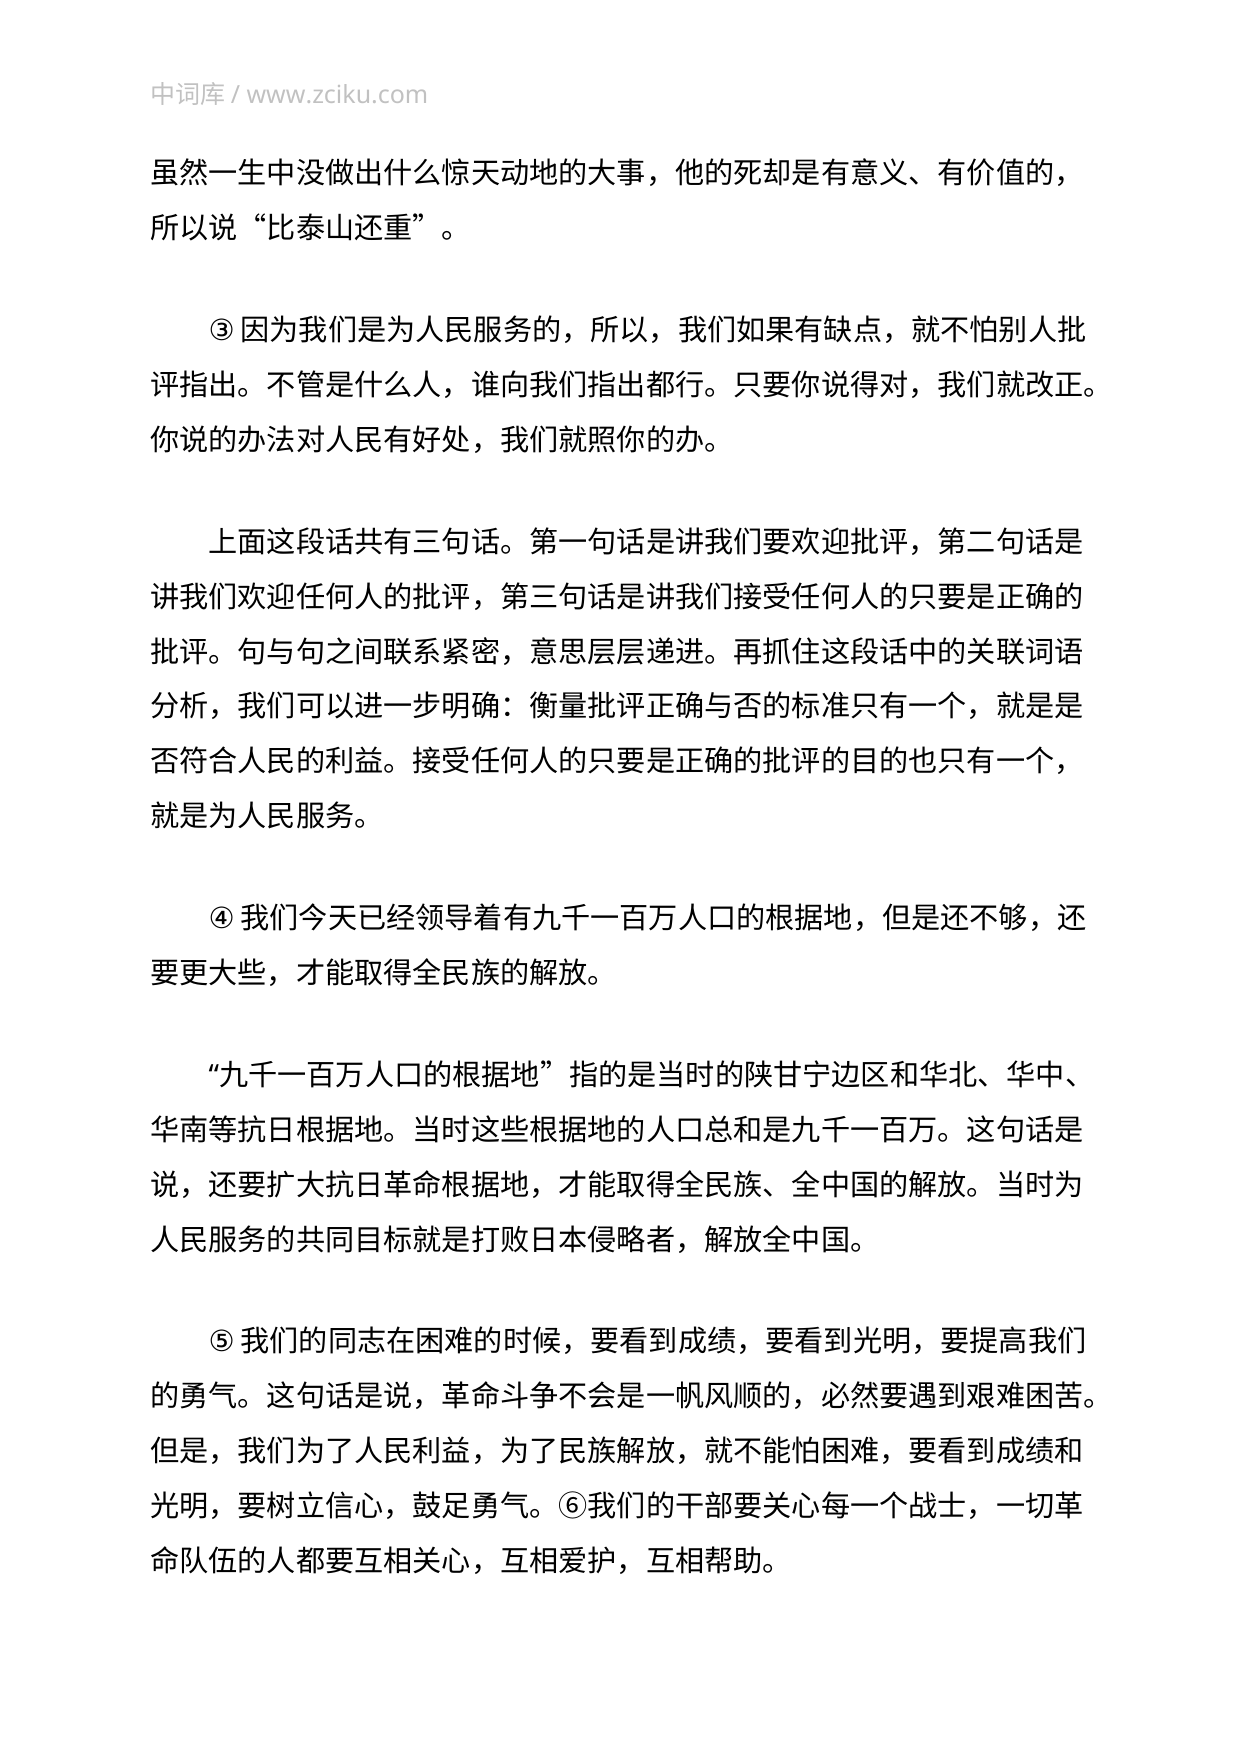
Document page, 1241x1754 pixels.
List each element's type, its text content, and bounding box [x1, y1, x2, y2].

text 上面这段话共有三句话。第一句话是讲我们要欢迎批评，第二句话是讲我们欢迎任何人的批评，第三句话是讲我们接受任何人的只要是正确的批评。句与句之间联系紧密，意思层层递进。再抓住这段话中的关联词语分析，我们可以进一步明确：衡量批评正确与否的标准只有一个，就是是否符合人民的利益。接受任何人的只要是正确的批评的目的也只有一个，就是为人民服务。 [150, 518, 1090, 835]
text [150, 150, 1090, 247]
text ④我们今天已经领导着有九千一百万人口的根据地，但是还不够，还要更大些，才能取得全民族的解放。 [150, 894, 1090, 992]
text “九千一百万人口的根据地”指的是当时的陕甘宁边区和华北、华中、华南等抗日根据地。当时这些根据地的人口总和是九千一百万。这句话是说，还要扩大抗日革命根据地，才能取得全民族、全中国的解放。当时为人民服务的共同目标就是打败日本侵略者，解放全中国。 [150, 1051, 1090, 1258]
text ⑤我们的同志在困难的时候，要看到成绩，要看到光明，要提高我们的勇气。这句话是说，革命斗争不会是一帆风顺的，必然要遇到艰难困苦。但是，我们为了人民利益，为了民族解放，就不能怕困难，要看到成绩和光明，要树立信心，鼓足勇气。⑥我们的干部要关心每一个战士，一切革命队伍的人都要互相关心，互相爱护，互相帮助。 [150, 1318, 1090, 1580]
text ③因为我们是为人民服务的，所以，我们如果有缺点，就不怕别人批评指出。不管是什么人，谁向我们指出都行。只要你说得对，我们就改正。你说的办法对人民有好处，我们就照你的办。 [150, 307, 1090, 459]
